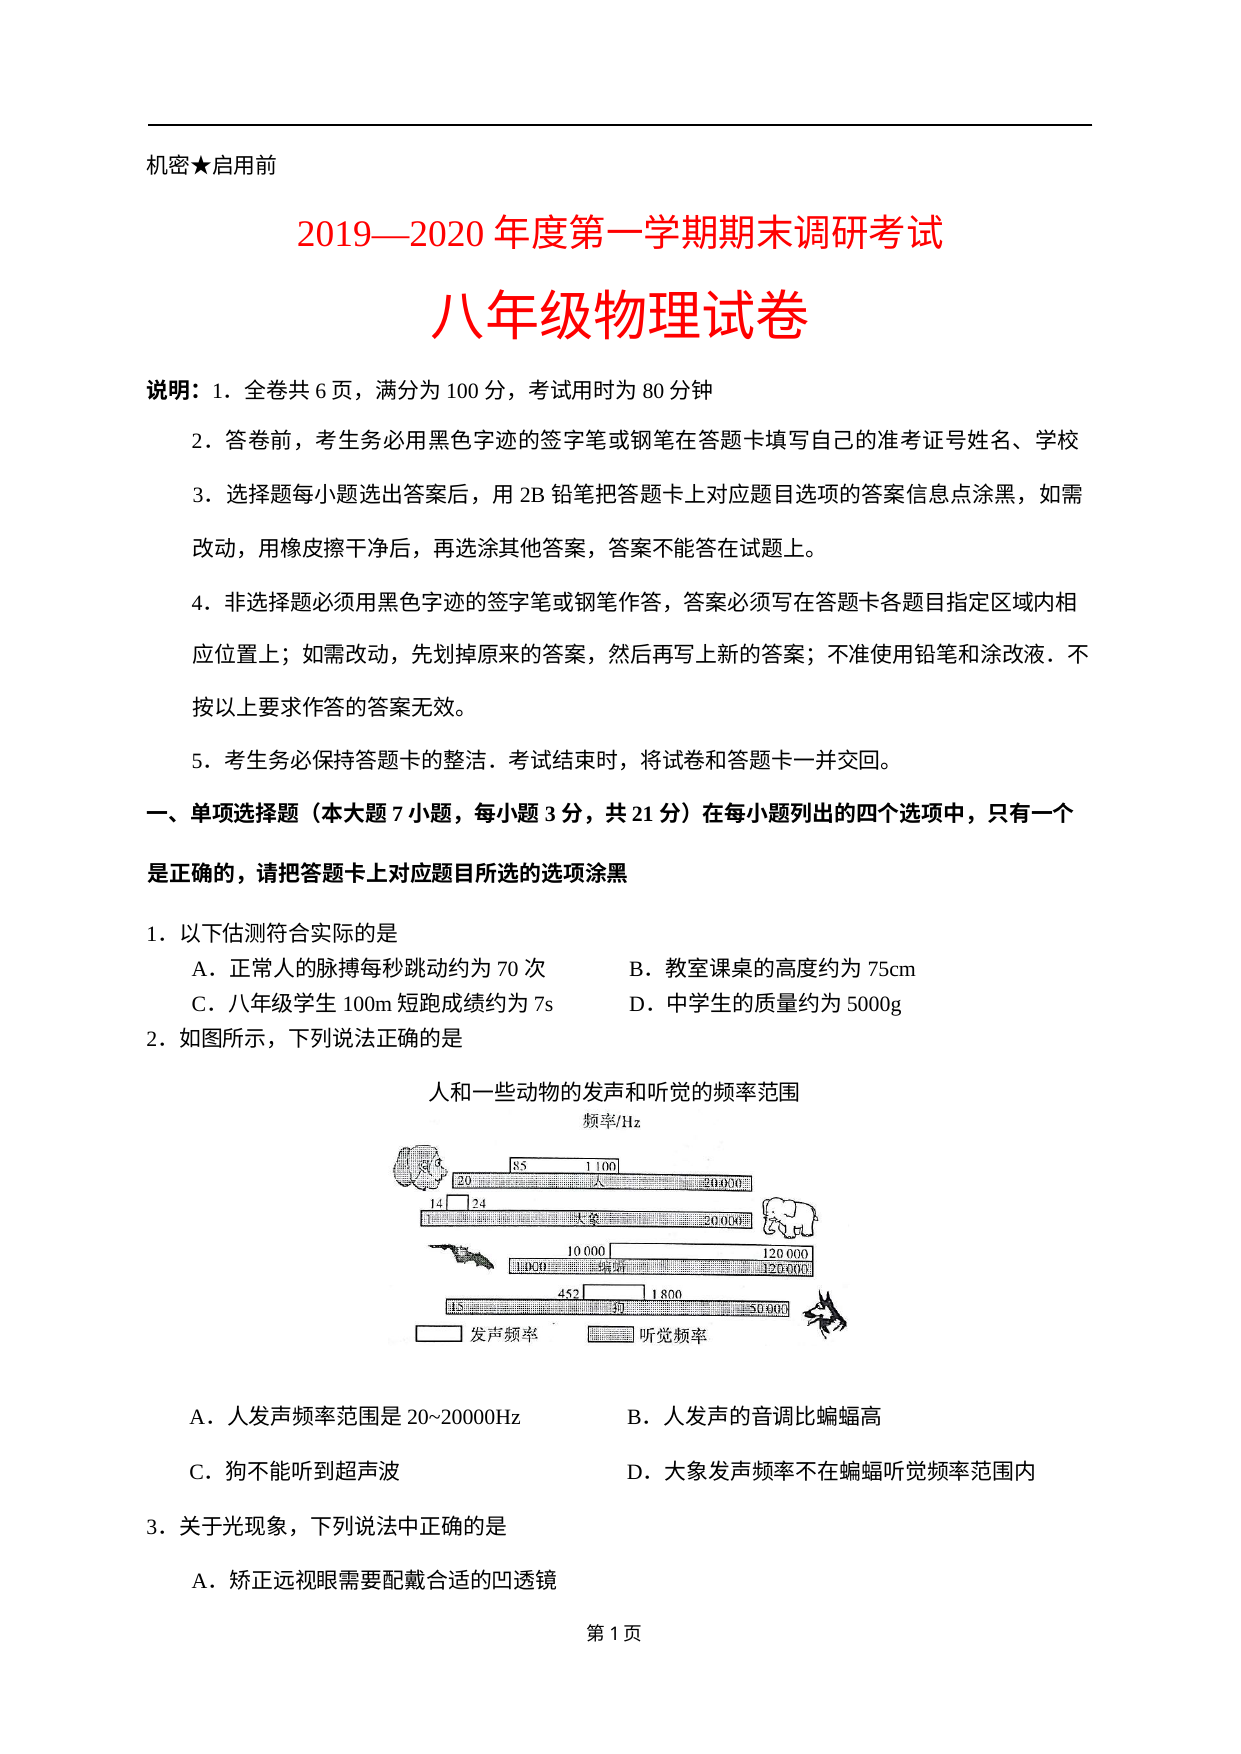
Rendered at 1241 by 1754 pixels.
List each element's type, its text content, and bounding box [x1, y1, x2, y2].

text 2．答卷前，考生务必用黑色字迹的签字笔或钢笔在答题卡填写自己的准考证号姓名、学校 3．选择题每小题选出答案后，用 2B 铅笔把答题卡上对应题目选项的答案信息点涂黑，如需改动，用橡皮擦干净后，再选涂其他答案，答案不能答在试题上。 [191, 423, 1083, 563]
text C．狗不能听到超声波 D．大象发声频率不在蝙蝠听觉频率范围内 [148, 1454, 1092, 1486]
picture [388, 1109, 850, 1346]
text 1．以下估测符合实际的是 [146, 916, 1092, 948]
table_cell D．中学生的质量约为 5000g [629, 986, 922, 1021]
text 2019—2020 年度第一学期期末调研考试 [148, 203, 1092, 257]
text A．矫正远视眼需要配戴合适的凹透镜 [191, 1563, 1092, 1594]
table_header B．教室课桌的高度约为 75cm [629, 951, 922, 986]
text 2．如图所示，下列说法正确的是 [146, 1021, 1092, 1053]
text A．人发声频率范围是 20~20000Hz B．人发声的音调比蝙蝠高 [148, 1399, 1092, 1431]
table_cell C．八年级学生 100m 短跑成绩约为 7s [191, 986, 629, 1021]
text 说明：1．全卷共 6 页，满分为 100 分，考试用时为 80 分钟 [146, 373, 1092, 404]
text 3．关于光现象，下列说法中正确的是 [146, 1509, 1092, 1540]
text 5．考生务必保持答题卡的整洁．考试结束时，将试卷和答题卡一并交回。 [191, 743, 1092, 774]
text 4．非选择题必须用黑色字迹的签字笔或钢笔作答，答案必须写在答题卡各题目指定区域内相应位置上；如需改动，先划掉原来的答案，然后再写上新的答案；不准使用铅笔和涂改液．不按以上要求作答的答案无效。 [191, 585, 1092, 722]
text 机密★启用前 [146, 148, 1092, 179]
text 八年级物理试卷 [148, 273, 1092, 351]
text 人和一些动物的发声和听觉的频率范围 [148, 1075, 1081, 1107]
table_header A．正常人的脉搏每秒跳动约为 70 次 [191, 951, 629, 986]
text 一、单项选择题（本大题 7 小题，每小题 3 分，共 21 分）在每小题列出的四个选项中，只有一个是正确的，请把答题卡上对应题目所选的选项涂黑 [146, 796, 1092, 888]
